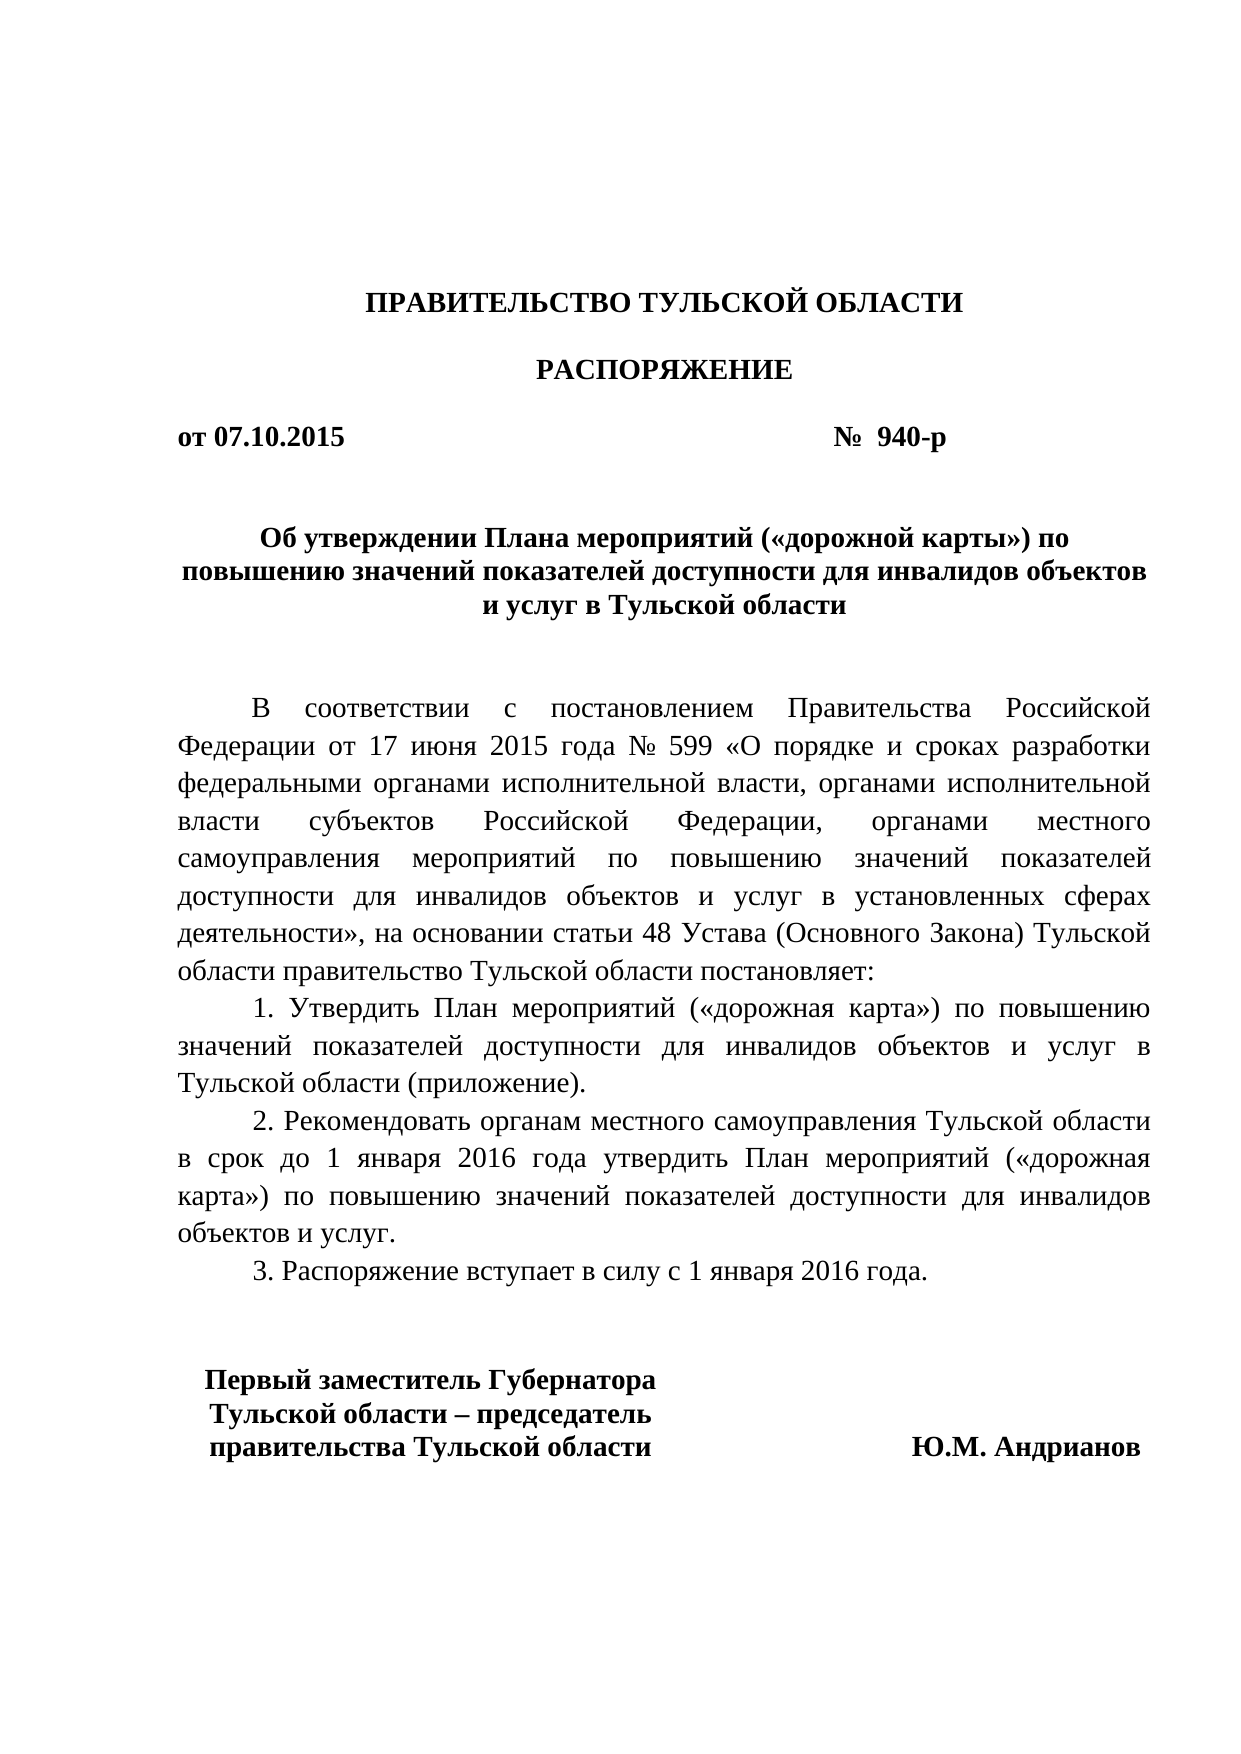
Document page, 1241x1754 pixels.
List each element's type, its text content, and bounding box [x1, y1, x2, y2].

text В соответствии с постановлением Правительства Российской Федерации от 17 июня 2015 года № 599 «О порядке и сроках разработки федеральными органами исполнительной власти, органами исполнительной власти субъектов Российской Федерации, органами местного самоуправления мероприятий по повышению значений показателей доступности для инвалидов объектов и услуг в установленных сферах деятельности», на основании статьи 48 Устава (Основного Закона) Тульской области правительство Тульской области постановляет: [177, 687, 1152, 987]
text РАСПОРЯЖЕНИЕ [177, 352, 1152, 386]
text ПРАВИТЕЛЬСТВО ТУЛЬСКОЙ ОБЛАСТИ [177, 285, 1152, 318]
text от 07.10.2015 № 940-р [177, 419, 1152, 453]
table_header Ю.М. Андрианов [684, 1363, 1152, 1463]
text Об утверждении Плана мероприятий («дорожной карты») по повышению значений показателей доступности для инвалидов объектов и услуг в Тульской области [177, 520, 1152, 620]
text 3. Распоряжение вступает в силу с 1 января 2016 года. [177, 1250, 1152, 1287]
table_header Первый заместитель Губернатора Тульской области – председатель правительства Тульской области [177, 1363, 683, 1463]
text 1. Утвердить План мероприятий («дорожная карта») по повышению значений показателей доступности для инвалидов объектов и услуг в Тульской области (приложение). [177, 987, 1152, 1100]
text 2. Рекомендовать органам местного самоуправления Тульской области в срок до 1 января 2016 года утвердить План мероприятий («дорожная карта») по повышению значений показателей доступности для инвалидов объектов и услуг. [177, 1100, 1152, 1250]
